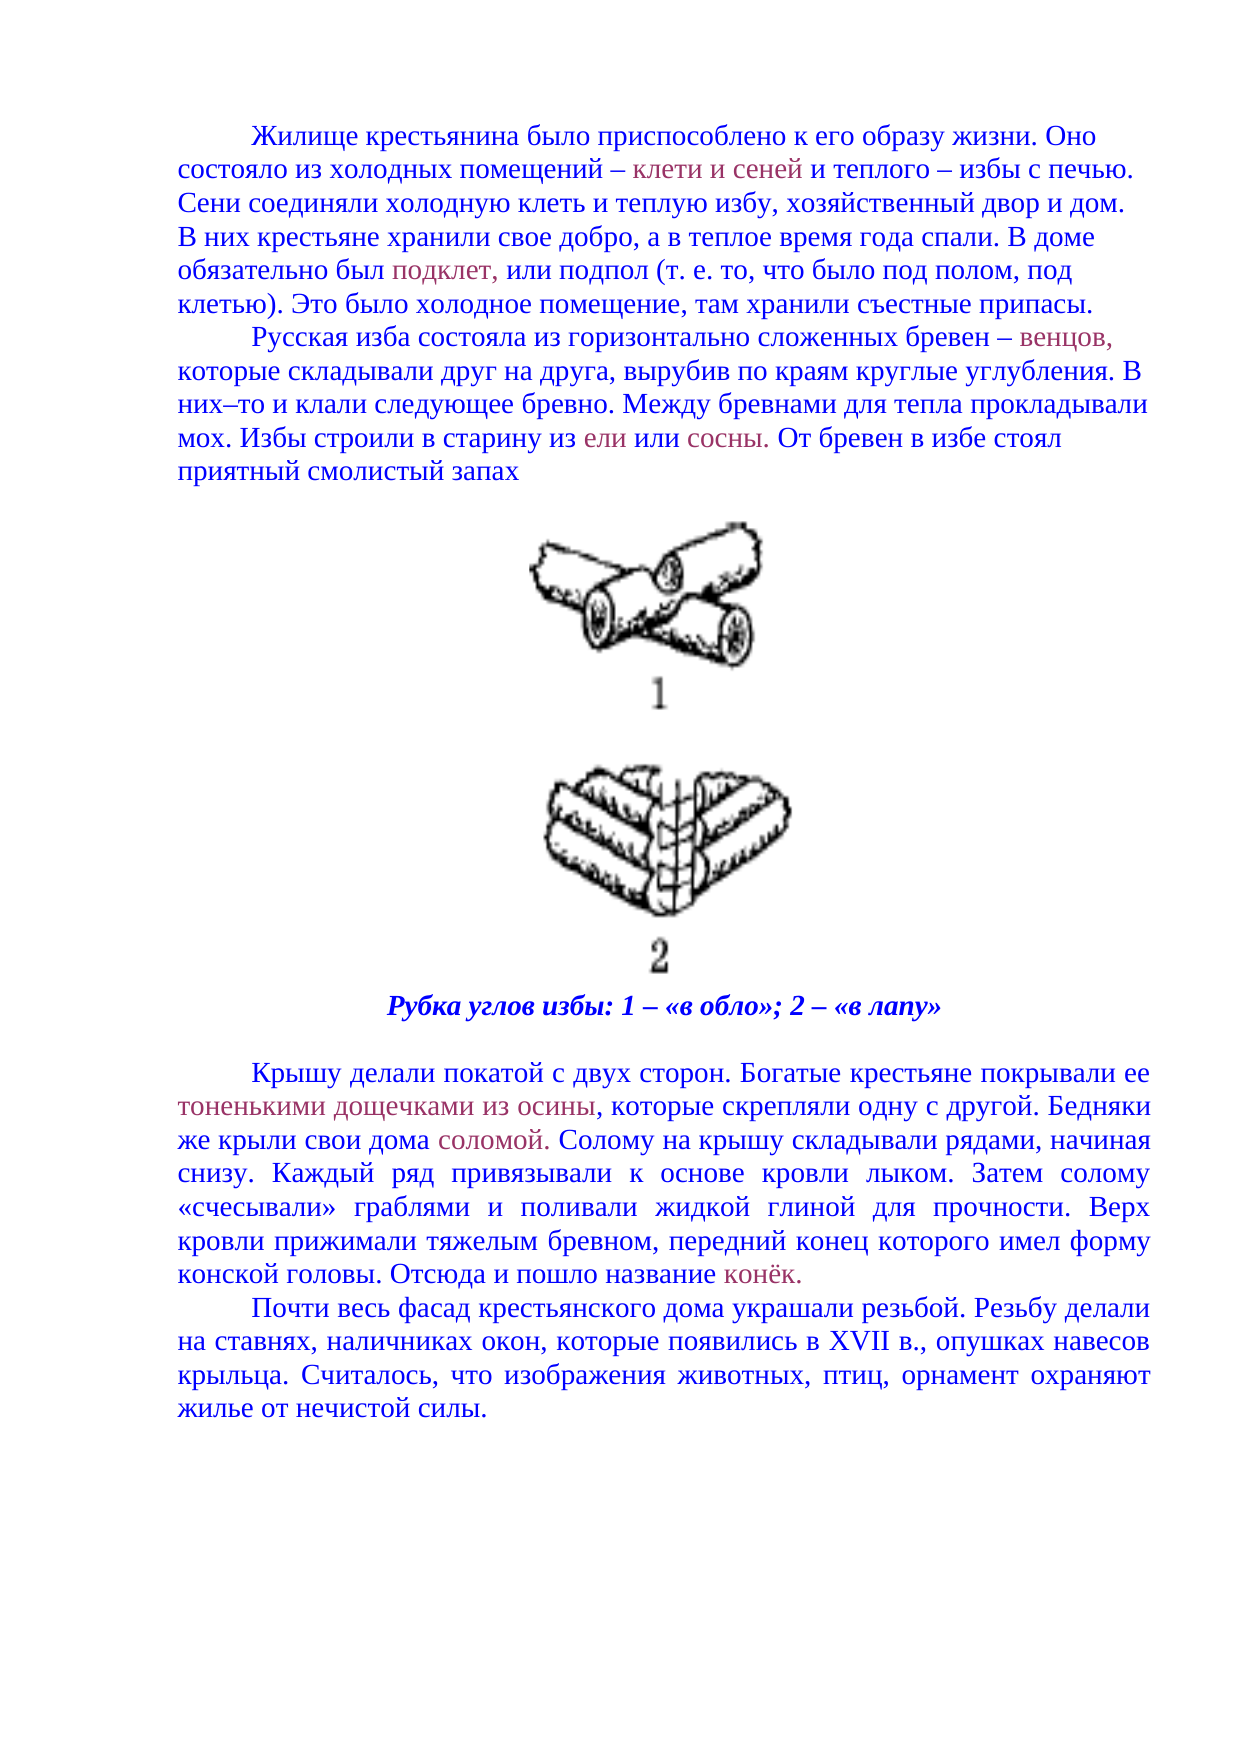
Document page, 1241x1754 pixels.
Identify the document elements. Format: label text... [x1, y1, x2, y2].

text Рубка углов избы: 1 – «в обло»; 2 – «в лапу» [177, 988, 1152, 1021]
picture [529, 520, 800, 988]
text Русская изба состояла из горизонтально сложенных бревен – венцов, которые складывали друг на друга, вырубив по краям круглые углубления. В них–то и клали следующее бревно. Между бревнами для тепла прокладывали мох. Избы строили в старину из ели или сосны. От бревен в избе стоял приятный смолистый запах [177, 319, 1152, 487]
text Почти весь фасад крестьянского дома украшали резьбой. Резьбу делали на ставнях, наличниках окон, которые появились в XVII в., опушках навесов крыльца. Считалось, что изображения животных, птиц, орнамент охраняют жилье от нечистой силы. [177, 1290, 1152, 1424]
text Жилище крестьянина было приспособлено к его образу жизни. Оно состояло из холодных помещений – клети и сеней и теплого – избы с печью. Сени соединяли холодную клеть и теплую избу, хозяйственный двор и дом. В них крестьяне хранили свое добро, а в теплое время года спали. В доме обязательно был подклет, или подпол (т. е. то, что было под полом, под клетью). Это было холодное помещение, там хранили съестные припасы. [177, 118, 1152, 319]
text Крышу делали покатой с двух сторон. Богатые крестьяне покрывали ее тоненькими дощечками из осины, которые скрепляли одну с другой. Бедняки же крыли свои дома соломой. Солому на крышу складывали рядами, начиная снизу. Каждый ряд привязывали к основе кровли лыком. Затем солому «счесывали» граблями и поливали жидкой глиной для прочности. Верх кровли прижимали тяжелым бревном, передний конец которого имел форму конской головы. Отсюда и пошло название конёк. [177, 1055, 1152, 1290]
